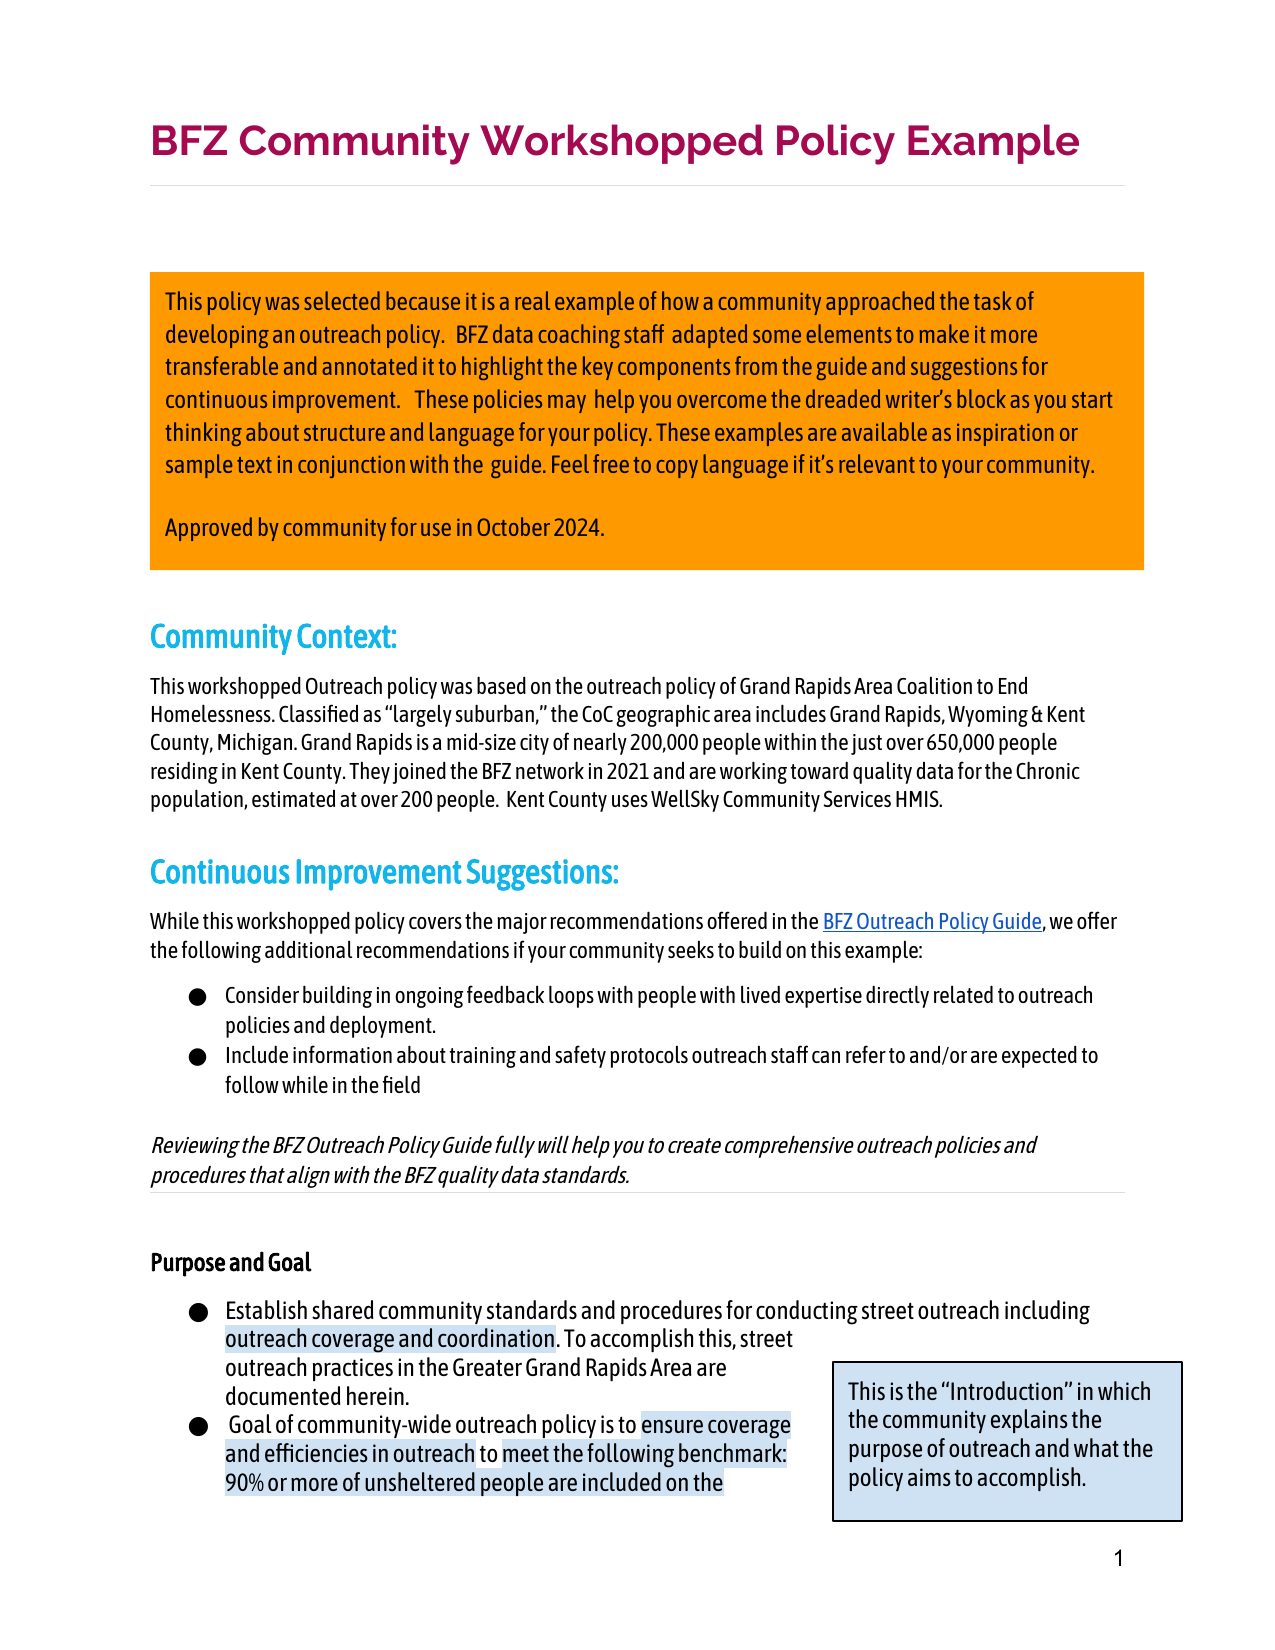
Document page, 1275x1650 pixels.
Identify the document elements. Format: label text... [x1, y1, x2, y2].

list Consider building in ongoing feedback loops with people with lived expertise directly related to outreach policies and deployment. [187, 982, 1125, 1038]
text While this workshopped policy covers the major recommendations offered in the BFZ Outreach Policy Guide, we offer the following additional recommendations if your community seeks to build on this example: [150, 908, 1125, 963]
text Reviewing the BFZ Outreach Policy Guide fully will help you to create comprehensive outreach policies and procedures that align with the BFZ quality data standards. [150, 1132, 1125, 1188]
text Purpose and Goal [150, 1247, 1125, 1276]
list Establish shared community standards and procedures for conducting street outreach including outreach coverage and coordination. To accomplish this, street outreach practices in the Greater Grand Rapids Area are documented herein. [187, 1296, 1114, 1411]
subtitle Community Context: [150, 616, 1125, 654]
list Include information about training and safety protocols outreach staff can refer to and/or are expected to follow while in the field [187, 1042, 1125, 1098]
text This workshopped Outreach policy was based on the outreach policy of Grand Rapids Area Coalition to End Homelessness. Classified as “largely suburban,” the CoC geographic area includes Grand Rapids, Wyoming & Kent County, Michigan. Grand Rapids is a mid-size city of nearly 200,000 people within the just over 650,000 people residing in Kent County. They joined the BFZ network in 2021 and are working toward quality data for the Chronic population, estimated at over 200 people. Kent County uses WellSky Community Services HMIS. [150, 673, 1125, 812]
subtitle Continuous Improvement Suggestions: [150, 852, 1125, 890]
